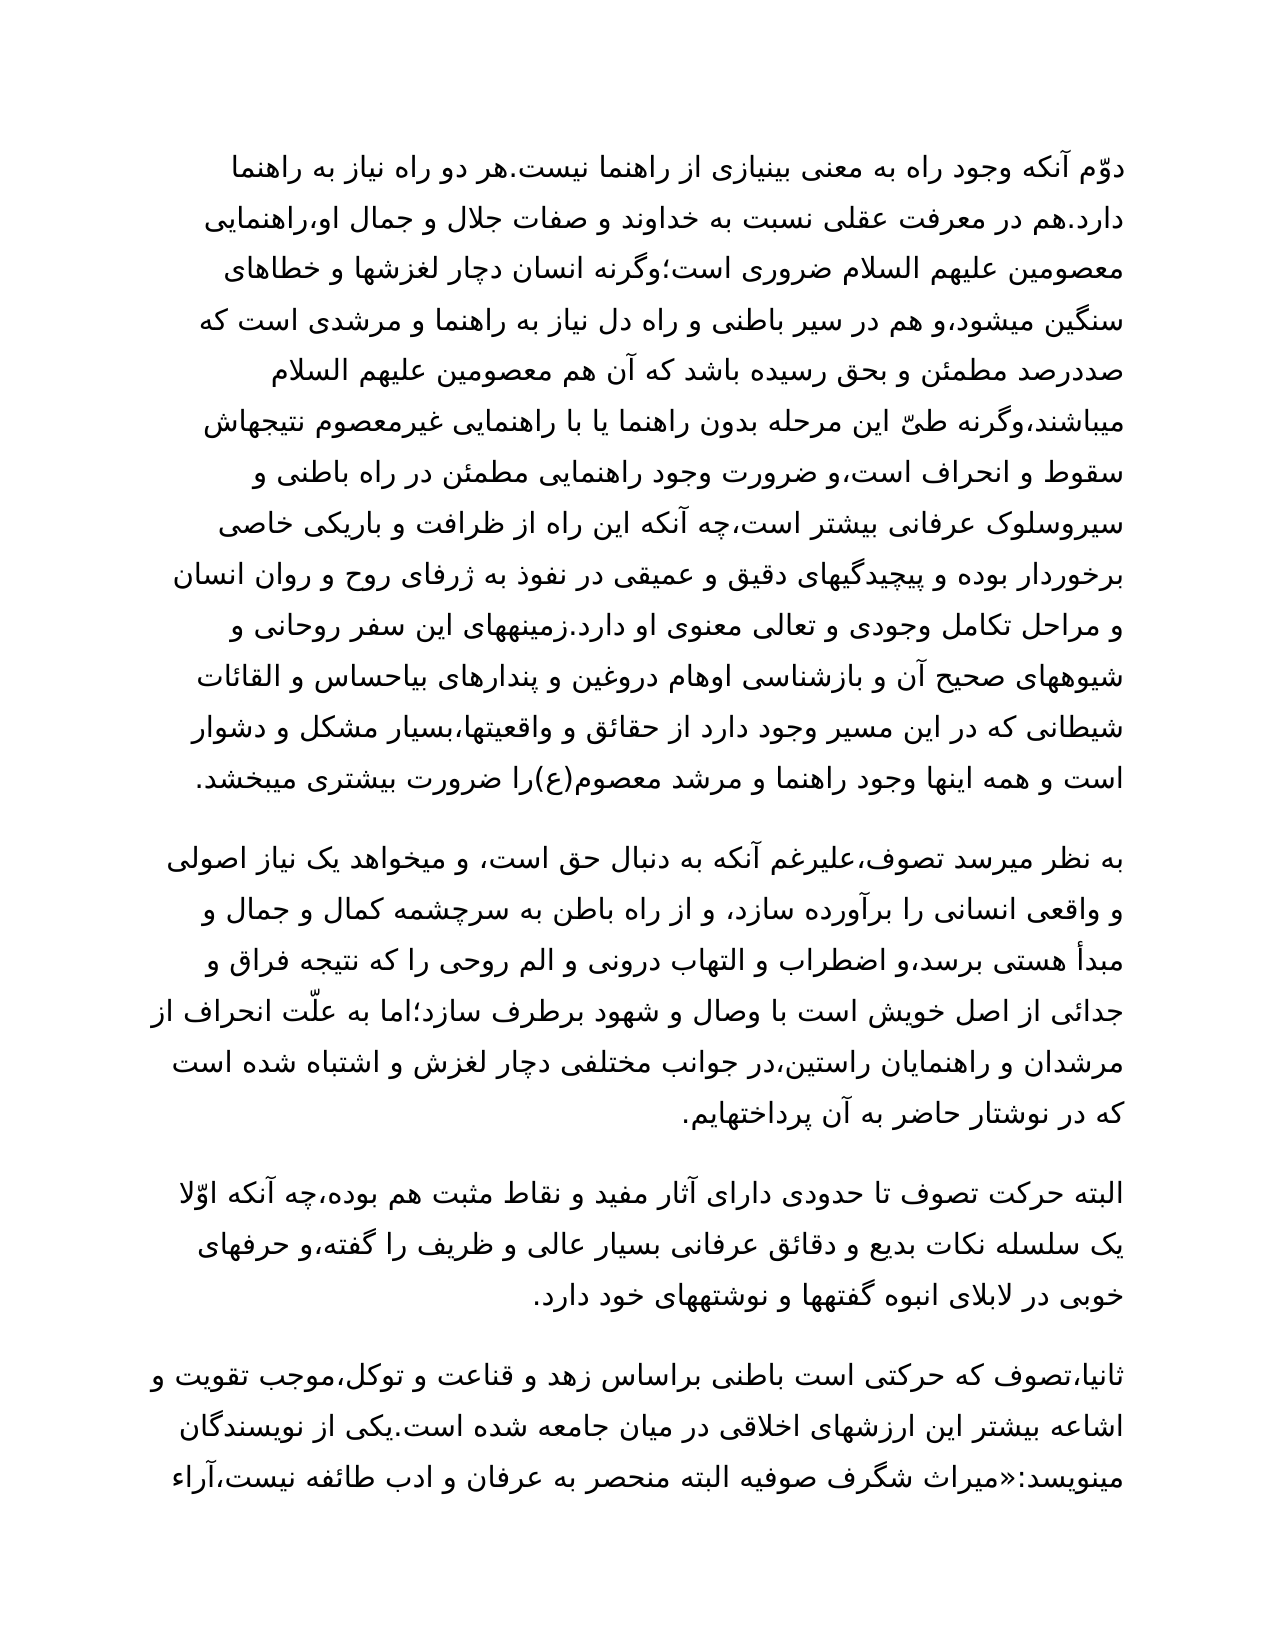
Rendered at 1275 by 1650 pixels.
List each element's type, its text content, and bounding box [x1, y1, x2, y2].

text البته حرکت تصوف تا حدودی دارای آثار مفید و نقاط مثبت‏ هم بوده،چه آنکه اوّلا یک سلسله نکات بدیع و دقائق عرفانی‏ بسیار عالی و ظریف را گفته،و حرفهای خوبی در لابلای انبوه‏ گفته‏ها و نوشته‏های خود دارد. [150, 1176, 1125, 1312]
text دوّم آنکه وجود راه به معنی بی‏نیازی از راهنما نیست.هر دو راه نیاز به راهنما دارد.هم در معرفت عقلی نسبت به خداوند و صفات جلال و جمال او،راهنمایی معصومین علیهم السلام‏ ضروری است؛وگرنه انسان دچار لغزش‏ها و خطاهای سنگین‏ می‏شود،و هم در سیر باطنی و راه دل نیاز به راهنما و مرشدی‏ است که صددرصد مطمئن و بحق رسیده باشد که آن هم‏ معصومین علیهم السلام می‏باشند،وگرنه طیّ این مرحله بدون‏ راهنما یا با راهنمایی غیرمعصوم نتیجه‏اش سقوط و انحراف‏ است،و ضرورت وجود راهنمایی مطمئن در راه باطنی و سیروسلوک عرفانی بیشتر است،چه آنکه این راه از ظرافت و باریکی خاصی برخوردار بوده و پیچیدگیهای دقیق و عمیقی در نفوذ به ژرفای روح و روان انسان و مراحل تکامل وجودی و تعالی معنوی او دارد.زمینه‏های این سفر روحانی و شیوه‏های‏ صحیح آن و بازشناسی اوهام دروغین و پندارهای بی‏احساس‏ و القائات شیطانی که در این مسیر وجود دارد از حقائق و واقعیتها،بسیار مشکل و دشوار است و همه اینها وجود راهنما و مرشد معصوم(ع)را ضرورت بیشتری می‏بخشد. [150, 150, 1125, 795]
text به نظر می‏رسد تصوف،علی‏رغم آنکه به دنبال حق است، و می‏خواهد یک نیاز اصولی و واقعی انسانی را برآورده سازد، و از راه باطن به سرچشمه کمال و جمال و مبدأ هستی برسد،و اضطراب و التهاب درونی و الم روحی را که نتیجه فراق و جدائی‏ از اصل خویش است با وصال و شهود برطرف سازد؛اما به‏ علّت انحراف از مرشدان و راهنمایان راستین،در جوانب‏ مختلفی دچار لغزش و اشتباه شده است که در نوشتار حاضر به‏ آن پرداخته‏ایم. [150, 841, 1125, 1130]
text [150, 1358, 1125, 1494]
